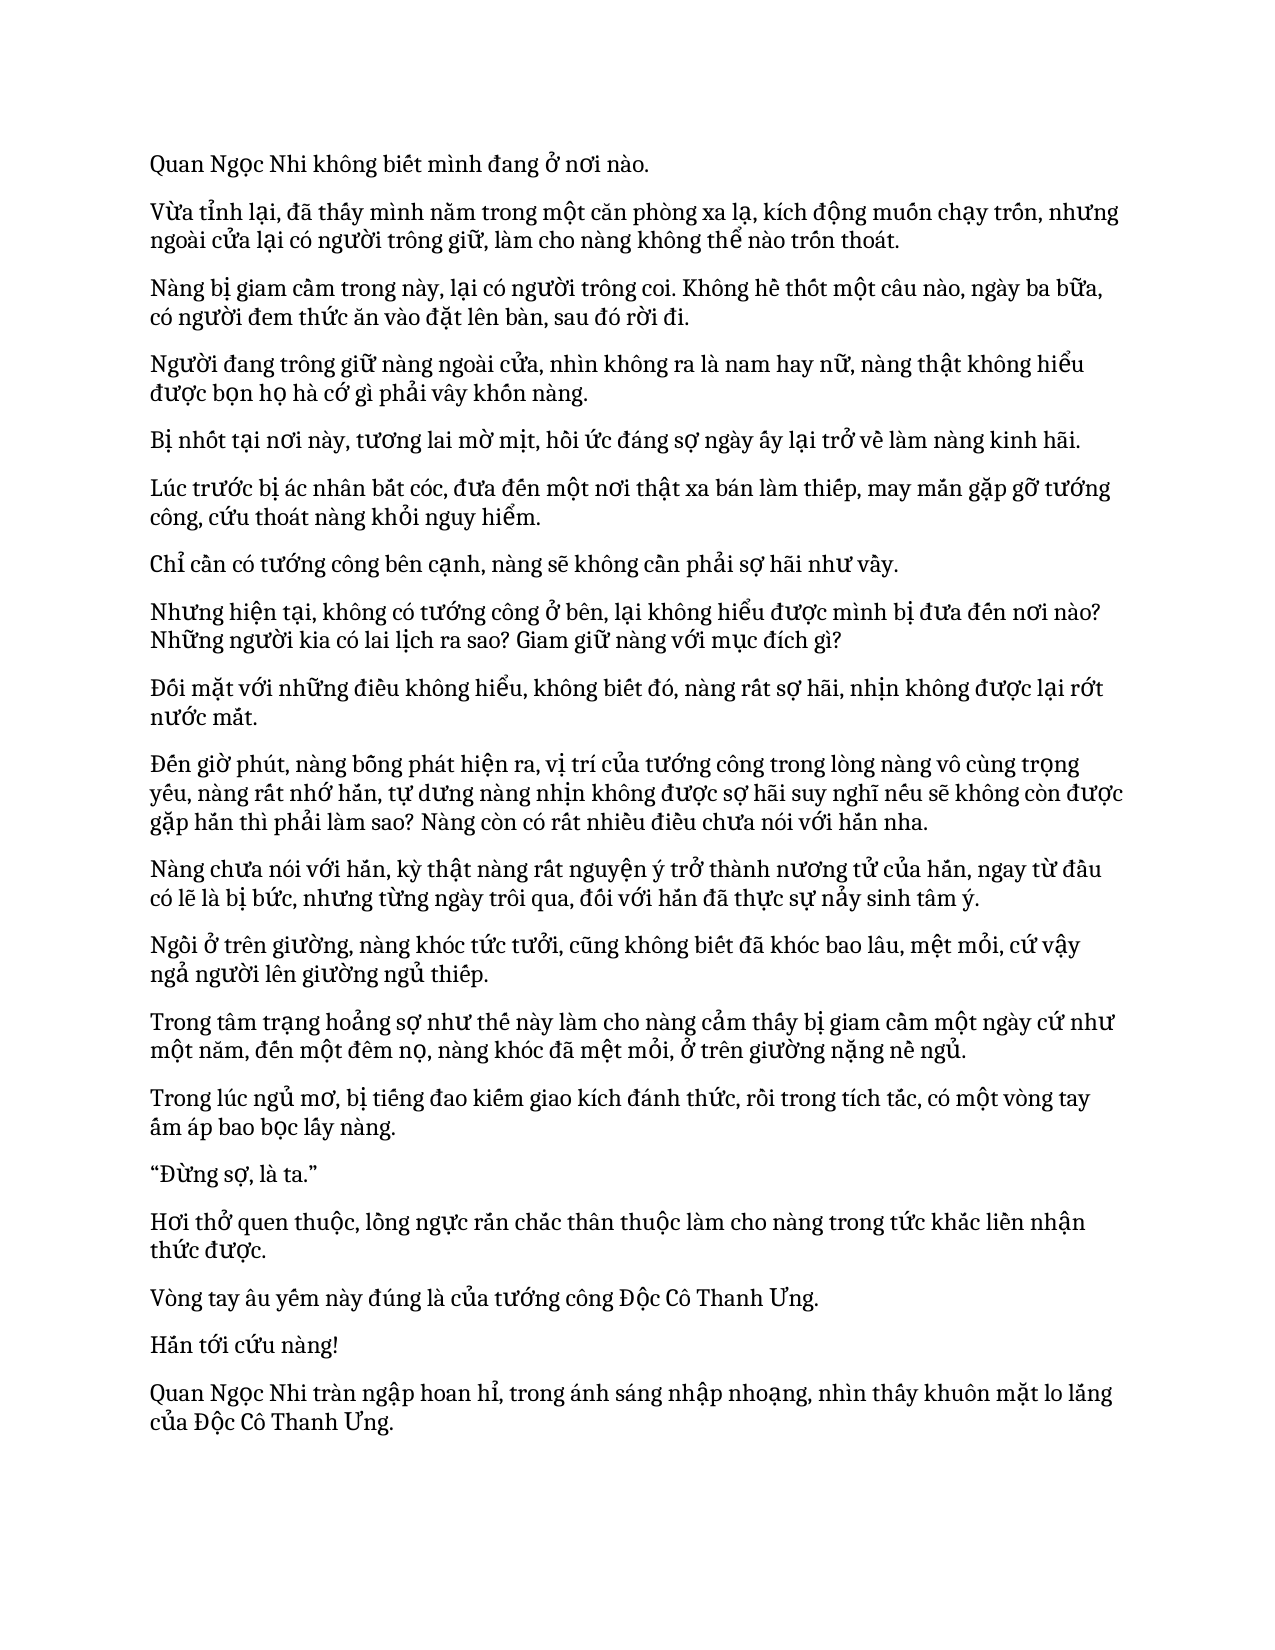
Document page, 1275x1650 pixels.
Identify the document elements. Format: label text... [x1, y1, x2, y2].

text Nhưng hiện tại, không có tướng công ở bên, lại không hiểu được mình bị đưa đến nơi nào? Những người kia có lai lịch ra sao? Giam giữ nàng với mục đích gì? [150, 597, 1125, 655]
text Hắn tới cứu nàng! [150, 1331, 1125, 1360]
text Trong lúc ngủ mơ, bị tiếng đao kiếm giao kích đánh thức, rồi trong tích tắc, có một vòng tay ấm áp bao bọc lấy nàng. [150, 1084, 1125, 1141]
text Trong tâm trạng hoảng sợ như thế này làm cho nàng cảm thấy bị giam cầm một ngày cứ như một năm, đến một đêm nọ, nàng khóc đã mệt mỏi, ở trên giường nặng nề ngủ. [150, 1007, 1125, 1065]
text Người đang trông giữ nàng ngoài cửa, nhìn không ra là nam hay nữ, nàng thật không hiểu được bọn họ hà cớ gì phải vây khốn nàng. [150, 350, 1125, 407]
text Quan Ngọc Nhi tràn ngập hoan hỉ, trong ánh sáng nhập nhoạng, nhìn thấy khuôn mặt lo lắng của Độc Cô Thanh Ưng. [150, 1379, 1125, 1436]
text Đối mặt với những điều không hiểu, không biết đó, nàng rất sợ hãi, nhịn không được lại rớt nước mắt. [150, 674, 1125, 731]
text Vừa tỉnh lại, đã thấy mình nằm trong một căn phòng xa lạ, kích động muốn chạy trốn, nhưng ngoài cửa lại có người trông giữ, làm cho nàng không thể nào trốn thoát. [150, 197, 1125, 255]
text Ngồi ở trên giường, nàng khóc tức tưởi, cũng không biết đã khóc bao lâu, mệt mỏi, cứ vậy ngả người lên giường ngủ thiếp. [150, 931, 1125, 989]
text Chỉ cần có tướng công bên cạnh, nàng sẽ không cần phải sợ hãi như vầy. [150, 550, 1125, 579]
text “Đừng sợ, là ta.” [150, 1160, 1125, 1189]
text Nàng chưa nói với hắn, kỳ thật nàng rất nguyện ý trở thành nương tử của hắn, ngay từ đầu có lẽ là bị bức, nhưng từng ngày trôi qua, đối với hắn đã thực sự nảy sinh tâm ý. [150, 855, 1125, 912]
text Lúc trước bị ác nhân bắt cóc, đưa đến một nơi thật xa bán làm thiếp, may mắn gặp gỡ tướng công, cứu thoát nàng khỏi nguy hiểm. [150, 474, 1125, 531]
text Quan Ngọc Nhi không biết mình đang ở nơi nào. [150, 150, 1125, 179]
text Vòng tay âu yếm này đúng là của tướng công Độc Cô Thanh Ưng. [150, 1284, 1125, 1312]
text Đến giờ phút, nàng bỗng phát hiện ra, vị trí của tướng công trong lòng nàng vô cùng trọng yếu, nàng rất nhớ hắn, tự dưng nàng nhịn không được sợ hãi suy nghĩ nếu sẽ không còn được gặp hắn thì phải làm sao? Nàng còn có rất nhiều điều chưa nói với hắn nha. [150, 750, 1125, 836]
text Hơi thở quen thuộc, lồng ngực rắn chắc thân thuộc làm cho nàng trong tức khắc liền nhận thức được. [150, 1207, 1125, 1265]
text Bị nhốt tại nơi này, tương lai mờ mịt, hồi ức đáng sợ ngày ấy lại trở về làm nàng kinh hãi. [150, 426, 1125, 455]
text Nàng bị giam cầm trong này, lại có người trông coi. Không hề thốt một câu nào, ngày ba bữa, có người đem thức ăn vào đặt lên bàn, sau đó rời đi. [150, 274, 1125, 331]
